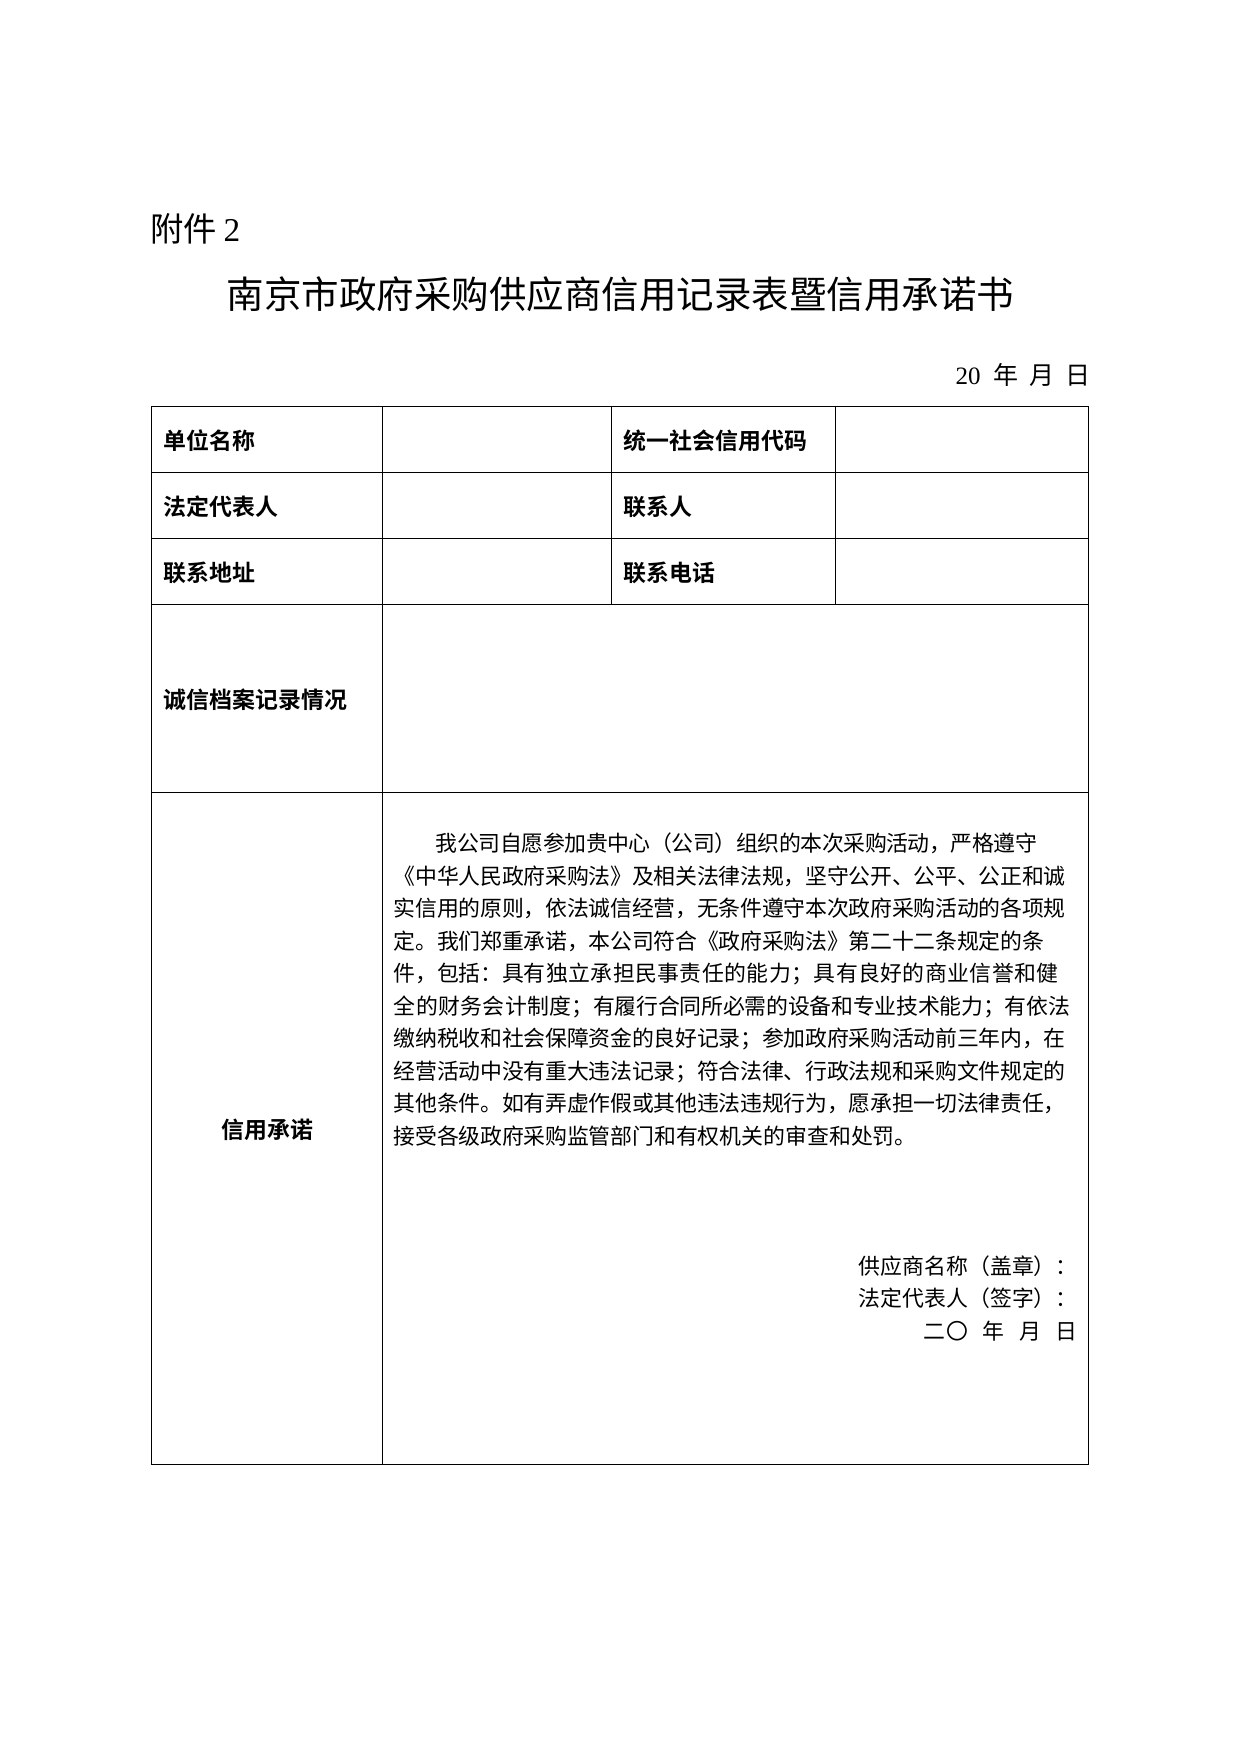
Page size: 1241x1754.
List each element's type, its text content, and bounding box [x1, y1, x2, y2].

table_cell 信用承诺 [152, 793, 382, 1464]
table_cell [383, 605, 1088, 792]
table_header 统一社会信用代码 [612, 407, 835, 472]
table_cell [836, 539, 1088, 604]
text 南京市政府采购供应商信用记录表暨信用承诺书 [150, 259, 1090, 324]
table_cell 联系电话 [612, 539, 835, 604]
table_cell 诚信档案记录情况 [152, 605, 382, 792]
table_cell 法定代表人 [152, 473, 382, 538]
text 20 年 月 日 [150, 341, 1090, 406]
table_cell 联系人 [612, 473, 835, 538]
text 附件2 [150, 194, 1090, 259]
table_cell [383, 539, 611, 604]
table_header 单位名称 [152, 407, 382, 472]
table_cell 联系地址 [152, 539, 382, 604]
table_header [383, 407, 611, 472]
table_header [836, 407, 1088, 472]
table_cell [383, 473, 611, 538]
table_cell 我公司自愿参加贵中心（公司）组织的本次采购活动，严格遵守《中华人民政府采购法》及相关法律法规，坚守公开、公平、公正和诚实信用的原则，依法诚信经营，无条件遵守本次政府采购活动的各项规定。我们郑重承诺，本公司符合《政府采购法》第二十二条规定的条件，包括：具有独立承担民事责任的能力；具有良好的商业信誉和健全的财务会计制度；有履行合同所必需的设备和专业技术能力；有依法缴纳税收和社会保障资金的良好记录；参加政府采购活动前三年内，在经营活动中没有重大违法记录；符合法律、行政法规和采购文件规定的其他条件。如有弄虚作假或其他违法违规行为，愿承担一切法律责任，接受各级政府采购监管部门和有权机关的审查和处罚。 供应商名称（盖章）： 法定代表人（签字）： 二〇 年 月 日 [383, 793, 1088, 1464]
table_cell [836, 473, 1088, 538]
